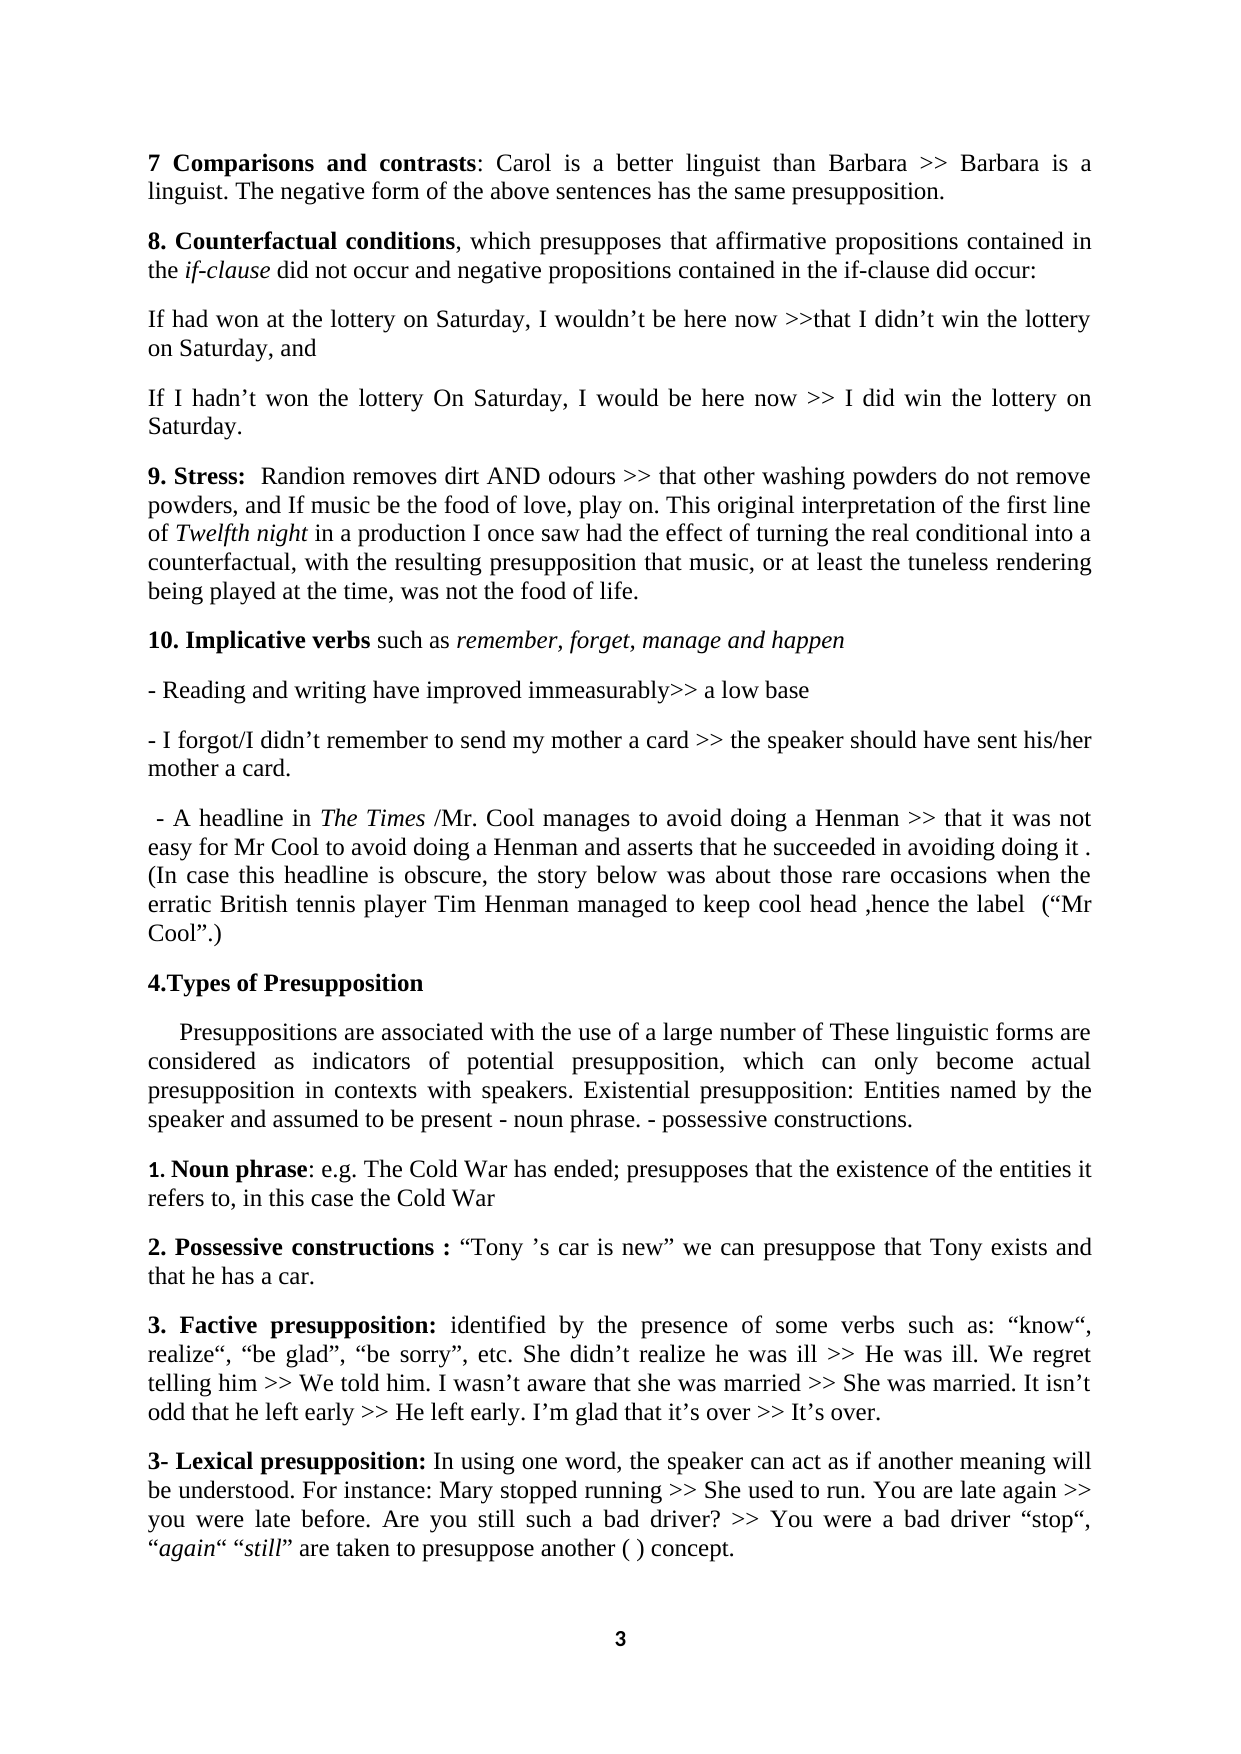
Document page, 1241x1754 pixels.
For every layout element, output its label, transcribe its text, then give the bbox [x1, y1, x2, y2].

text - I forgot/I didn’t remember to send my mother a card >> the speaker should have sent his/her mother a card. [148, 725, 1093, 782]
text - A headline in The Times /Mr. Cool manages to avoid doing a Henman >> that it was not easy for Mr Cool to avoid doing a Henman and asserts that he succeeded in avoiding doing it .(In case this headline is obscure, the story below was about those rare occasions when the erratic British tennis player Tim Henman managed to keep cool head ,hence the label (“Mr Cool”.) [148, 803, 1093, 947]
text If had won at the lottery on Saturday, I wouldn’t be here now >>that I didn’t win the lottery on Saturday, and [148, 304, 1093, 362]
text 3. Factive presupposition: identified by the presence of some verbs such as: “know“, realize“, “be glad”, “be sorry”, etc. She didn’t realize he was ill >> He was ill. We regret telling him >> We told him. I wasn’t aware that she was married >> She was married. It isn’t odd that he left early >> He left early. I’m glad that it’s over >> It’s over. [148, 1311, 1093, 1426]
text 3- Lexical presupposition: In using one word, the speaker can act as if another meaning will be understood. For instance: Mary stopped running >> She used to run. You are late again >> you were late before. Are you still such a bad driver? >> You were a bad driver “stop“, “again“ “still” are taken to presuppose another ( ) concept. [148, 1446, 1093, 1561]
text 10. Implicative verbs such as remember, forget, manage and happen [148, 626, 1093, 654]
text 2. Possessive constructions : “Tony ’s car is new” we can presuppose that Tony exists and that he has a car. [148, 1232, 1093, 1290]
text 8. Counterfactual conditions, which presupposes that affirmative propositions contained in the if-clause did not occur and negative propositions contained in the if-clause did occur: [148, 226, 1093, 283]
text 1. Noun phrase: e.g. The Cold War has ended; presupposes that the existence of the entities it refers to, in this case the Cold War [148, 1154, 1093, 1211]
text 4.Types of Presupposition [148, 968, 1093, 997]
text If I hadn’t won the lottery On Saturday, I would be here now >> I did win the lottery on Saturday. [148, 383, 1093, 440]
text 7 Comparisons and contrasts: Carol is a better linguist than Barbara >> Barbara is a linguist. The negative form of the above sentences has the same presupposition. [148, 148, 1093, 205]
text - Reading and writing have improved immeasurably>> a low base [148, 675, 1093, 704]
text Presuppositions are associated with the use of a large number of These linguistic forms are considered as indicators of potential presupposition, which can only become actual presupposition in contexts with speakers. Existential presupposition: Entities named by the speaker and assumed to be present - noun phrase. - possessive constructions. [148, 1017, 1093, 1133]
text 9. Stress: Randion removes dirt AND odours >> that other washing powders do not remove powders, and If music be the food of love, play on. This original interpretation of the first line of Twelfth night in a production I once saw had the effect of turning the real conditional into a counterfactual, with the resulting presupposition that music, or at least the tuneless rendering being played at the time, was not the food of life. [148, 461, 1093, 605]
